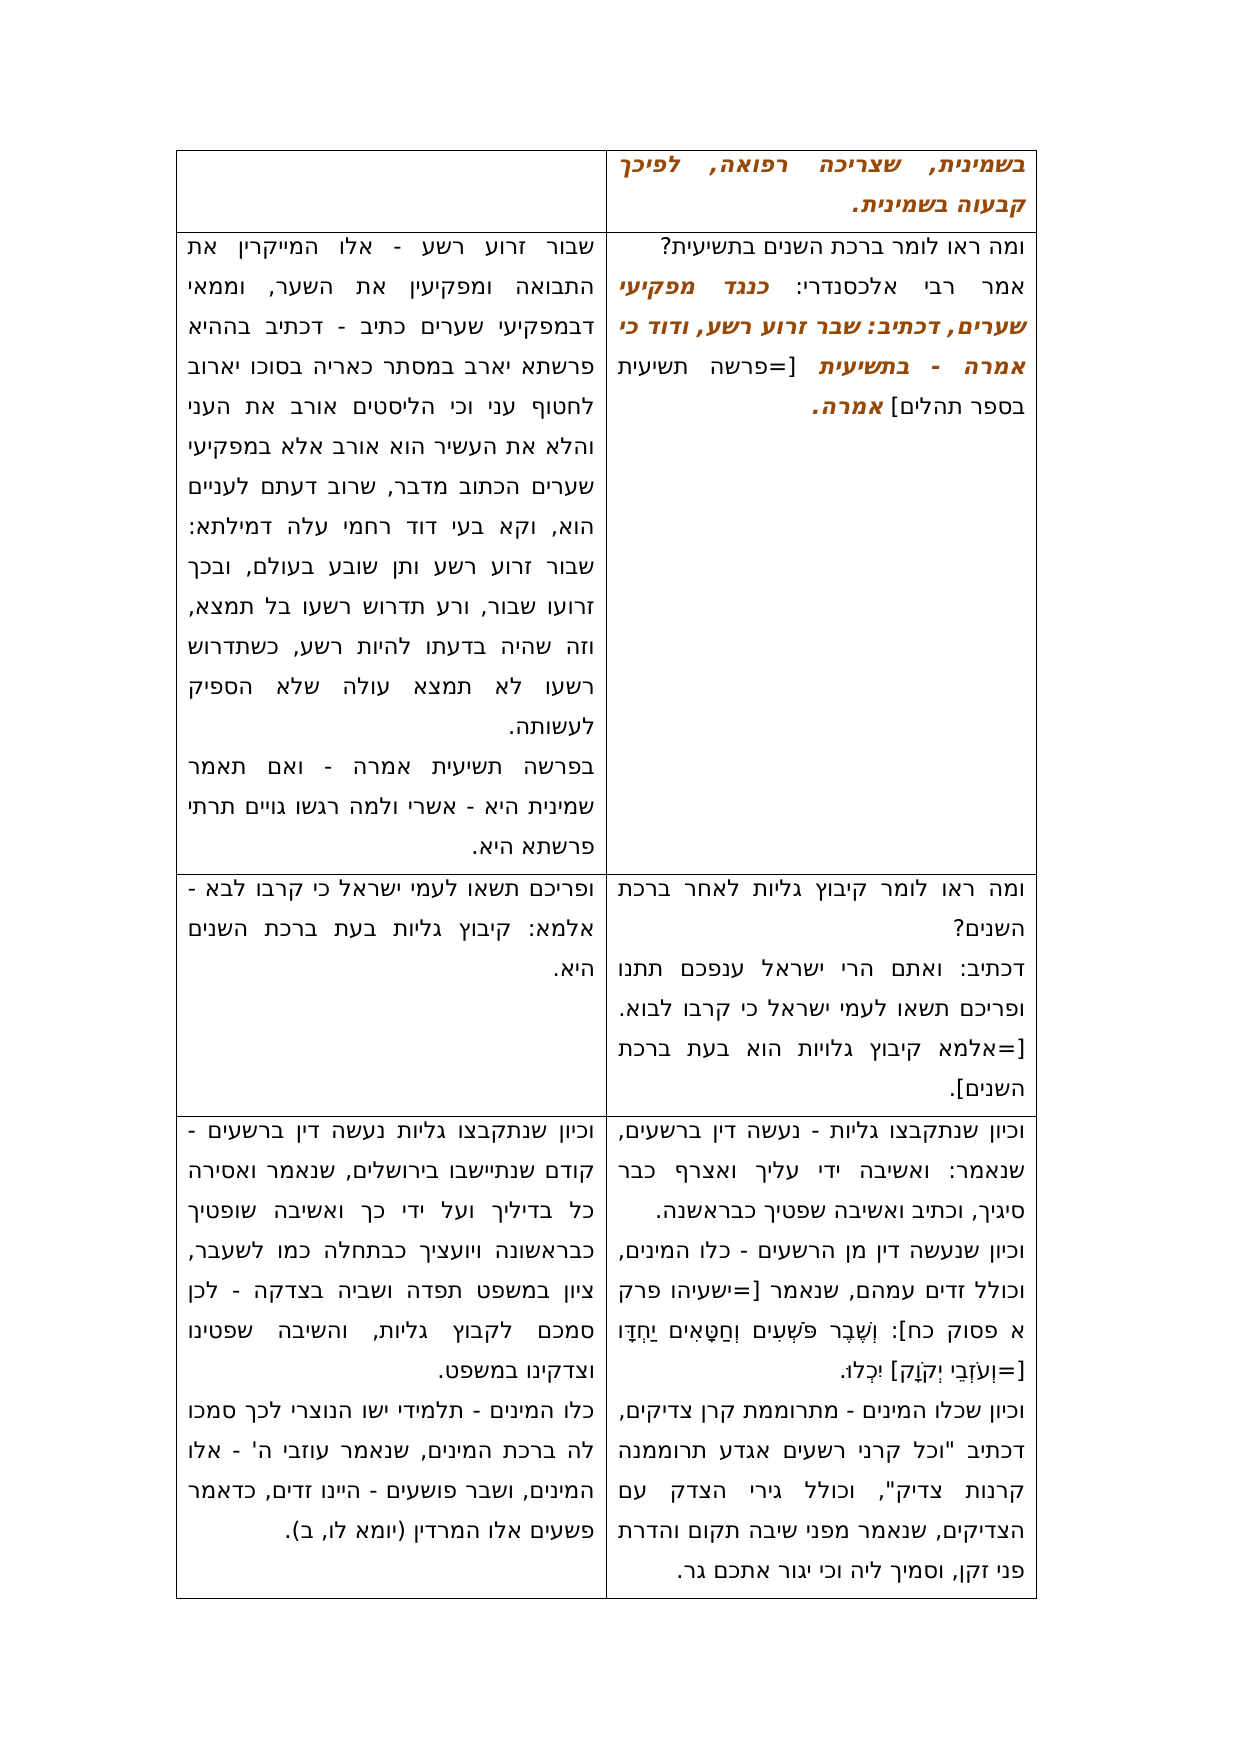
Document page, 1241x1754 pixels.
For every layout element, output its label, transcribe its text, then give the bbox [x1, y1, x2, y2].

table_cell ומה ראו לומר ברכת השנים בתשיעית? אמר רבי אלכסנדרי: כנגד מפקיעי שערים, דכתיב: שבר זרוע רשע, ודוד כי אמרה - בתשיעית [=פרשה תשיעית בספר תהלים] אמרה. [607, 233, 1036, 874]
table_cell שבור זרוע רשע - אלו המייקרין את התבואה ומפקיעין את השער, וממאי דבמפקיעי שערים כתיב - דכתיב בההיא פרשתא יארב במסתר כאריה בסוכו יארוב לחטוף עני וכי הליסטים אורב את העני והלא את העשיר הוא אורב אלא במפקיעי שערים הכתוב מדבר, שרוב דעתם לעניים הוא, וקא בעי דוד רחמי עלה דמילתא: שבור זרוע רשע ותן שובע בעולם, ובכך זרועו שבור, ורע תדרוש רשעו בל תמצא, וזה שהיה בדעתו להיות רשע, כשתדרוש רשעו לא תמצא עולה שלא הספיק לעשותה. בפרשה תשיעית אמרה - ואם תאמר שמינית היא - אשרי ולמה רגשו גויים תרתי פרשתא היא. [177, 233, 606, 874]
table_cell [177, 151, 606, 232]
table_cell ומה ראו לומר קיבוץ גליות לאחר ברכת השנים? דכתיב: ואתם הרי ישראל ענפכם תתנו ופריכם תשאו לעמי ישראל כי קרבו לבוא. [=אלמא קיבוץ גלויות הוא בעת ברכת השנים]. [607, 875, 1036, 1116]
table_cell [177, 1117, 606, 1598]
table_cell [607, 151, 1036, 232]
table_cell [607, 1117, 1036, 1598]
table_cell ופריכם תשאו לעמי ישראל כי קרבו לבא - אלמא: קיבוץ גליות בעת ברכת השנים היא. [177, 875, 606, 1116]
